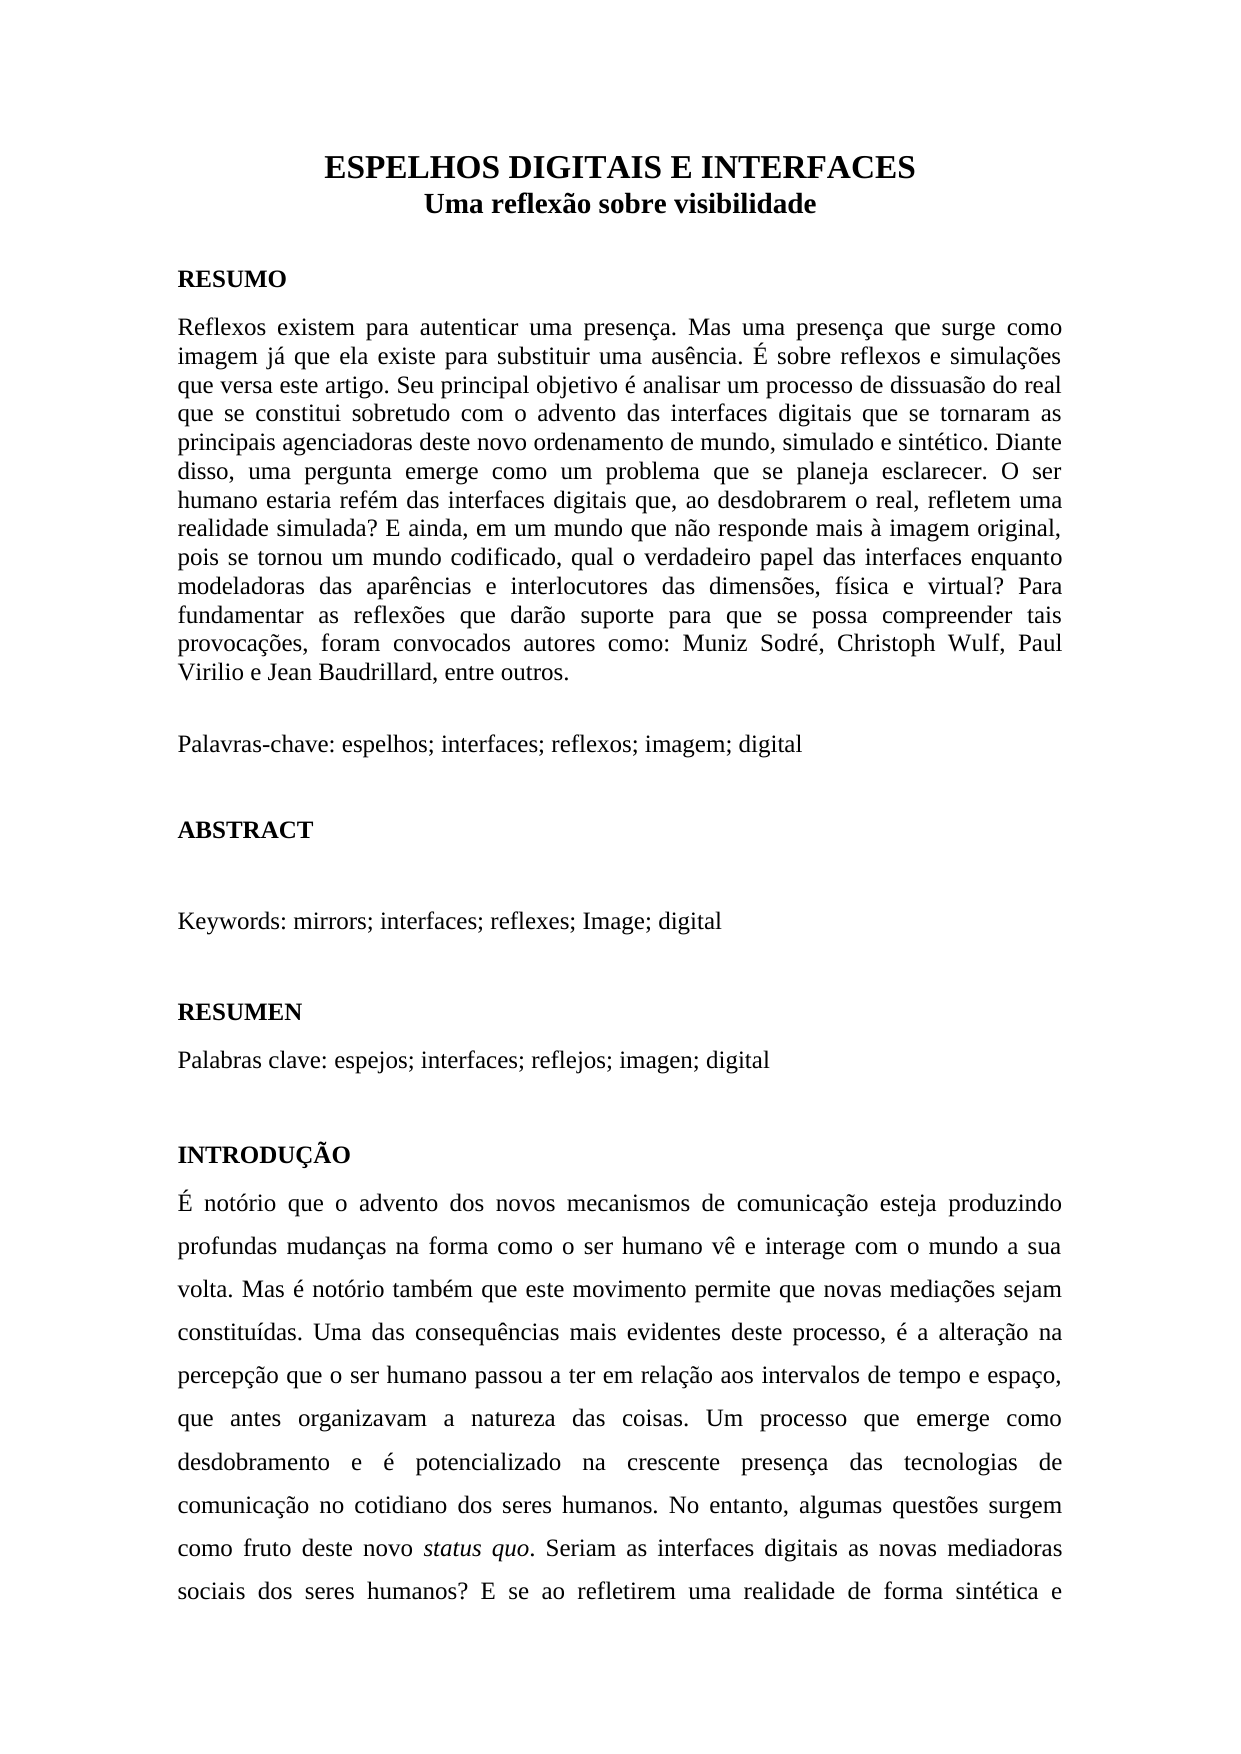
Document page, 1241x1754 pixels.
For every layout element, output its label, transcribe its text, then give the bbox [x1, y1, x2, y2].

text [177, 1188, 1063, 1605]
text Keywords: mirrors; interfaces; reflexes; Image; digital [177, 906, 1063, 935]
text ESPELHOS DIGITAIS E INTERFACES [177, 148, 1063, 186]
text Palabras clave: espejos; interfaces; reflejos; imagen; digital [177, 1045, 1063, 1073]
text INTRODUÇÃO [177, 1140, 1063, 1169]
text RESUMEN [177, 997, 1063, 1026]
text Uma reflexão sobre visibilidade [177, 186, 1063, 219]
text Palavras-chave: espelhos; interfaces; reflexos; imagem; digital [177, 729, 1063, 758]
text Reflexos existem para autenticar uma presença. Mas uma presença que surge como imagem já que ela existe para substituir uma ausência. É sobre reflexos e simulações que versa este artigo. Seu principal objetivo é analisar um processo de dissuasão do real que se constitui sobretudo com o advento das interfaces digitais que se tornaram as principais agenciadoras deste novo ordenamento de mundo, simulado e sintético. Diante disso, uma pergunta emerge como um problema que se planeja esclarecer. O ser humano estaria refém das interfaces digitais que, ao desdobrarem o real, refletem uma realidade simulada? E ainda, em um mundo que não responde mais à imagem original, pois se tornou um mundo codificado, qual o verdadeiro papel das interfaces enquanto modeladoras das aparências e interlocutores das dimensões, física e virtual? Para fundamentar as reflexões que darão suporte para que se possa compreender tais provocações, foram convocados autores como: Muniz Sodré, Christoph Wulf, Paul Virilio e Jean Baudrillard, entre outros. [177, 312, 1063, 686]
text ABSTRACT [177, 815, 1063, 844]
text RESUMO [177, 264, 1063, 293]
